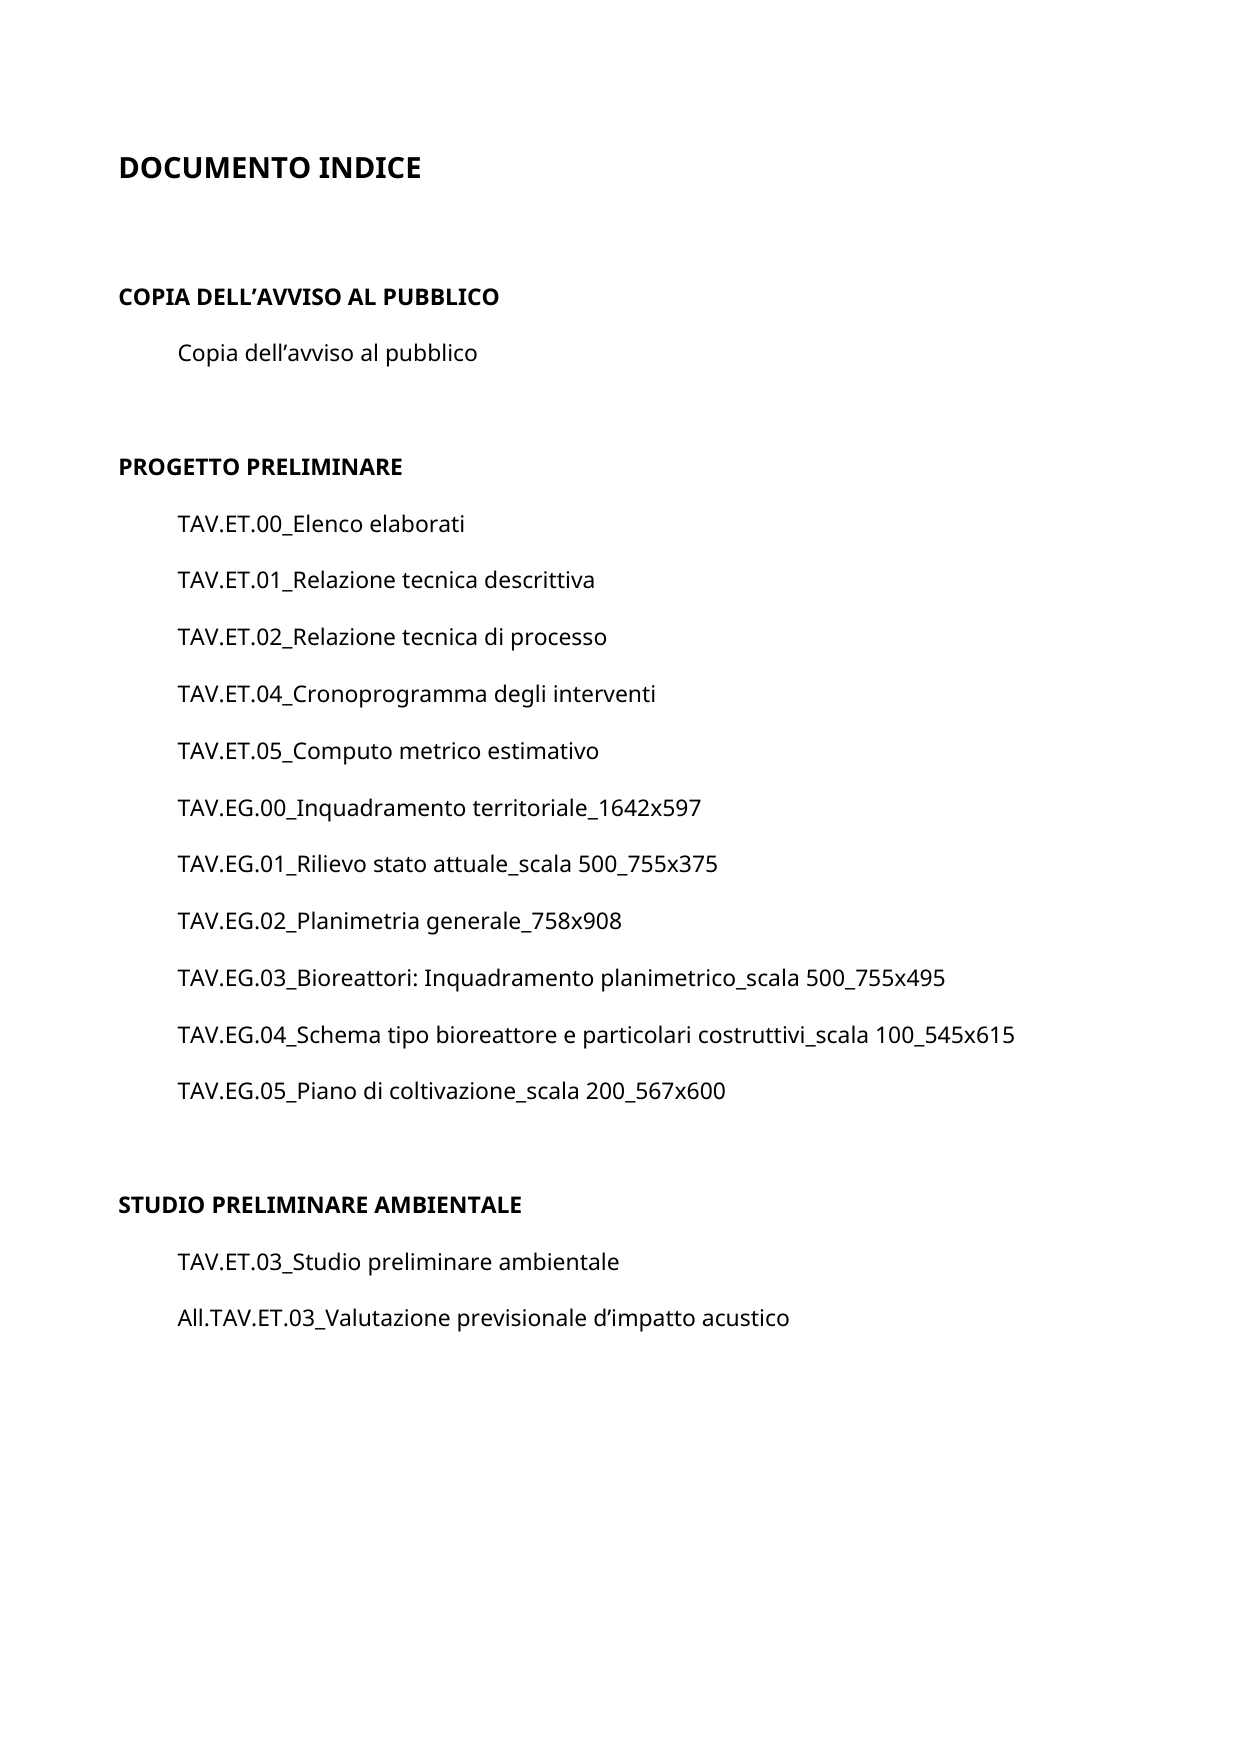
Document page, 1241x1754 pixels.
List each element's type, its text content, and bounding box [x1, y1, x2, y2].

text PROGETTO PRELIMINARE [118, 451, 1122, 482]
text TAV.ET.03_Studio preliminare ambientale [177, 1246, 1122, 1277]
text TAV.EG.03_Bioreattori: Inquadramento planimetrico_scala 500_755x495 [177, 962, 1122, 993]
text TAV.EG.05_Piano di coltivazione_scala 200_567x600 [177, 1075, 1122, 1107]
text TAV.EG.02_Planimetria generale_758x908 [177, 905, 1122, 936]
text TAV.EG.04_Schema tipo bioreattore e particolari costruttivi_scala 100_545x615 [177, 1018, 1122, 1050]
text TAV.EG.00_Inquadramento territoriale_1642x597 [177, 791, 1122, 823]
text TAV.EG.01_Rilievo stato attuale_scala 500_755x375 [177, 848, 1122, 879]
text TAV.ET.00_Elenco elaborati [177, 508, 1122, 539]
text TAV.ET.05_Computo metrico estimativo [177, 735, 1122, 766]
text DOCUMENTO INDICE [118, 148, 1122, 187]
text TAV.ET.02_Relazione tecnica di processo [177, 621, 1122, 652]
text COPIA DELL’AVVISO AL PUBBLICO [118, 281, 1122, 312]
text TAV.ET.01_Relazione tecnica descrittiva [177, 564, 1122, 596]
text STUDIO PRELIMINARE AMBIENTALE [118, 1189, 1122, 1220]
text All.TAV.ET.03_Valutazione previsionale d’impatto acustico [177, 1302, 1122, 1334]
text Copia dell’avviso al pubblico [177, 337, 1122, 368]
text TAV.ET.04_Cronoprogramma degli interventi [177, 678, 1122, 709]
